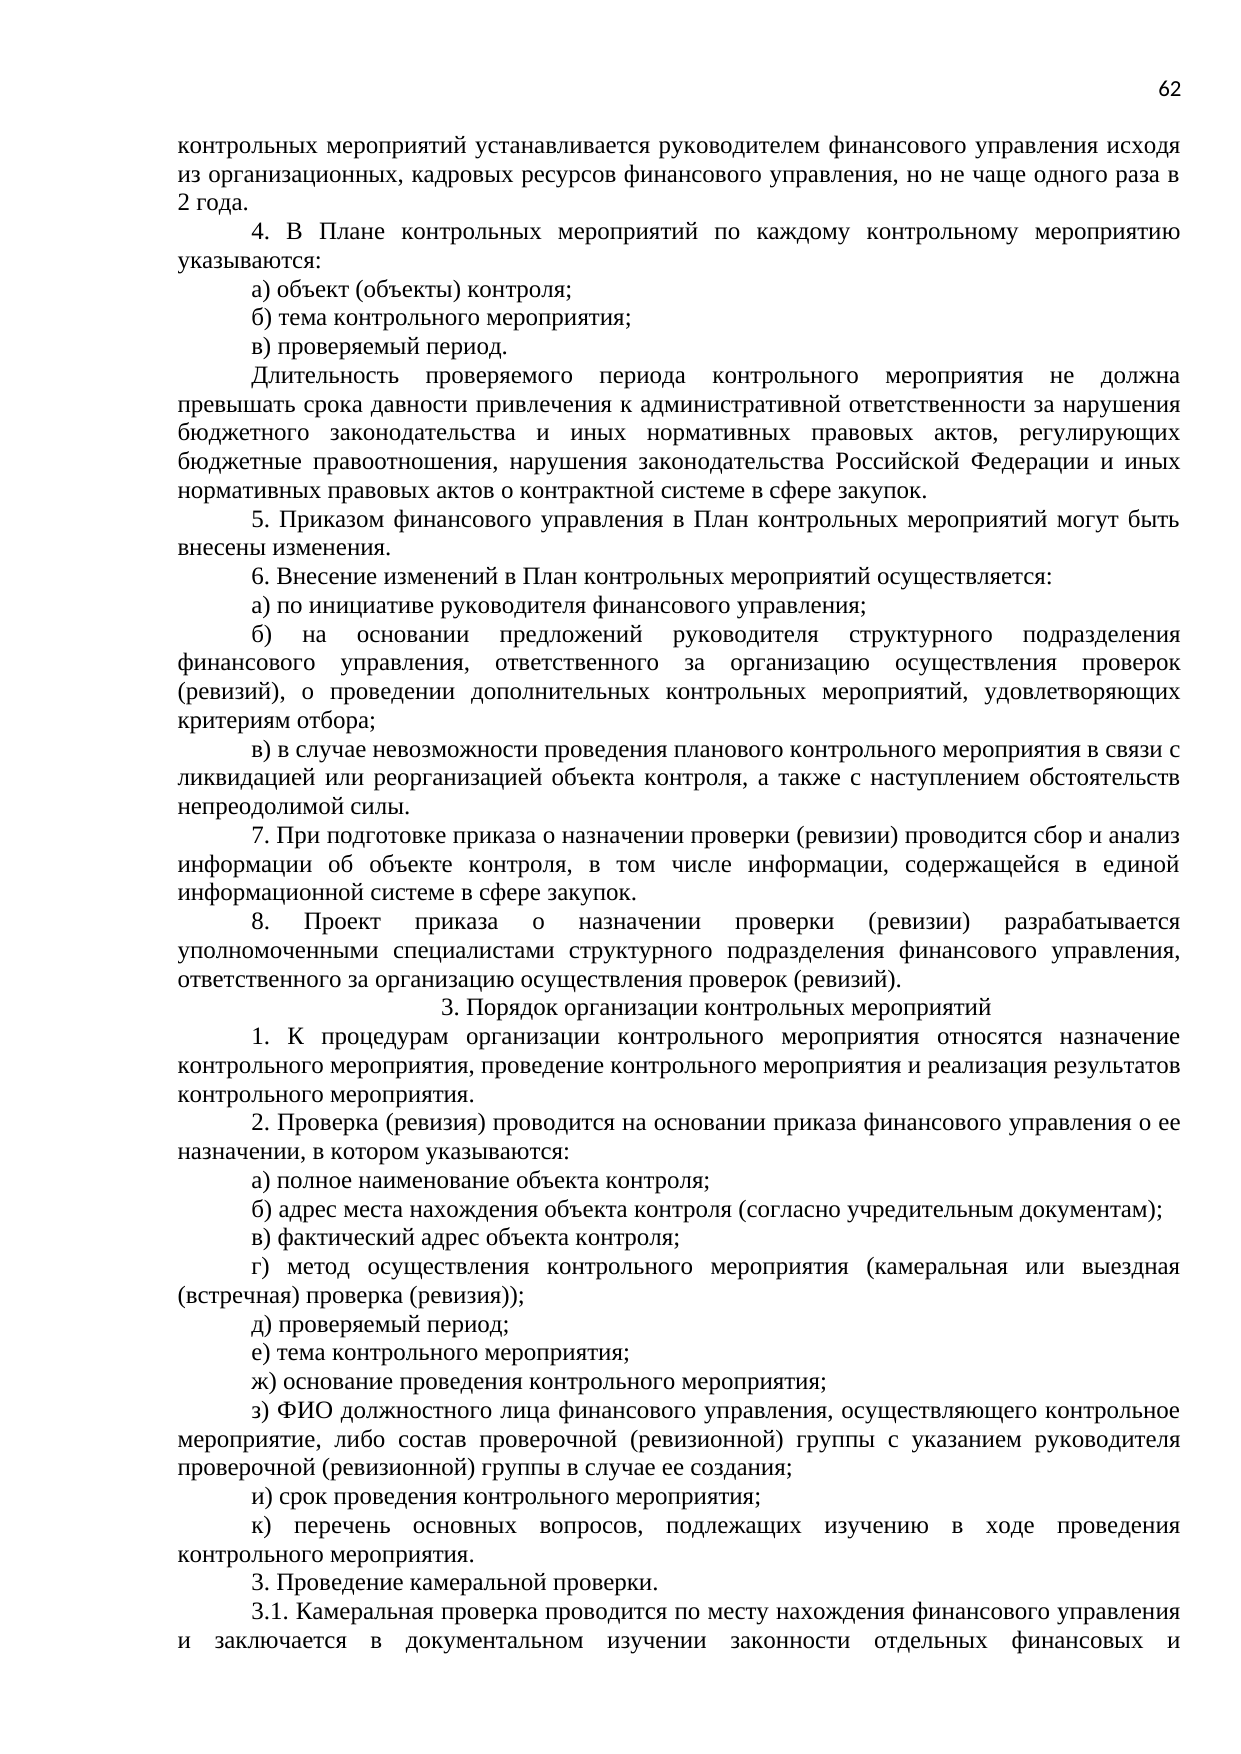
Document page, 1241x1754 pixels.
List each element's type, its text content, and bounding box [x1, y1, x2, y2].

text 4. В Плане контрольных мероприятий по каждому контрольному мероприятию указываются: [177, 216, 1181, 274]
text ж) основание проведения контрольного мероприятия; [177, 1366, 1181, 1395]
text в) проверяемый период. [177, 331, 1181, 360]
text б) тема контрольного мероприятия; [177, 302, 1181, 331]
text з) ФИО должностного лица финансового управления, осуществляющего контрольное мероприятие, либо состав проверочной (ревизионной) группы с указанием руководителя проверочной (ревизионной) группы в случае ее создания; [177, 1395, 1181, 1481]
text д) проверяемый период; [177, 1309, 1181, 1337]
text 2. Проверка (ревизия) проводится на основании приказа финансового управления о ее назначении, в котором указываются: [177, 1107, 1181, 1165]
text Длительность проверяемого периода контрольного мероприятия не должна превышать срока давности привлечения к административной ответственности за нарушения бюджетного законодательства и иных нормативных правовых актов, регулирующих бюджетные правоотношения, нарушения законодательства Российской Федерации и иных нормативных правовых актов о контрактной системе в сфере закупок. [177, 360, 1181, 504]
text 5. Приказом финансового управления в План контрольных мероприятий могут быть внесены изменения. [177, 504, 1181, 561]
text а) полное наименование объекта контроля; [177, 1165, 1181, 1194]
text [177, 1596, 1181, 1654]
text а) по инициативе руководителя финансового управления; [177, 590, 1181, 619]
text е) тема контрольного мероприятия; [177, 1337, 1181, 1366]
text б) на основании предложений руководителя структурного подразделения финансового управления, ответственного за организацию осуществления проверок (ревизий), о проведении дополнительных контрольных мероприятий, удовлетворяющих критериям отбора; [177, 619, 1181, 734]
text 8. Проект приказа о назначении проверки (ревизии) разрабатывается уполномоченными специалистами структурного подразделения финансового управления, ответственного за организацию осуществления проверок (ревизий). [177, 906, 1181, 992]
text и) срок проведения контрольного мероприятия; [177, 1481, 1181, 1510]
text б) адрес места нахождения объекта контроля (согласно учредительным документам); [177, 1194, 1181, 1222]
text 6. Внесение изменений в План контрольных мероприятий осуществляется: [177, 561, 1181, 590]
text 3. Порядок организации контрольных мероприятий [177, 992, 1181, 1021]
text г) метод осуществления контрольного мероприятия (камеральная или выездная (встречная) проверка (ревизия)); [177, 1251, 1181, 1309]
text а) объект (объекты) контроля; [177, 274, 1181, 302]
text 1. К процедурам организации контрольного мероприятия относятся назначение контрольного мероприятия, проведение контрольного мероприятия и реализация результатов контрольного мероприятия. [177, 1021, 1181, 1107]
text 7. При подготовке приказа о назначении проверки (ревизии) проводится сбор и анализ информации об объекте контроля, в том числе информации, содержащейся в единой информационной системе в сфере закупок. [177, 820, 1181, 906]
text к) перечень основных вопросов, подлежащих изучению в ходе проведения контрольного мероприятия. [177, 1510, 1181, 1567]
text в) в случае невозможности проведения планового контрольного мероприятия в связи с ликвидацией или реорганизацией объекта контроля, а также с наступлением обстоятельств непреодолимой силы. [177, 734, 1181, 820]
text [177, 130, 1181, 216]
text 3. Проведение камеральной проверки. [177, 1567, 1181, 1596]
text в) фактический адрес объекта контроля; [177, 1222, 1181, 1251]
